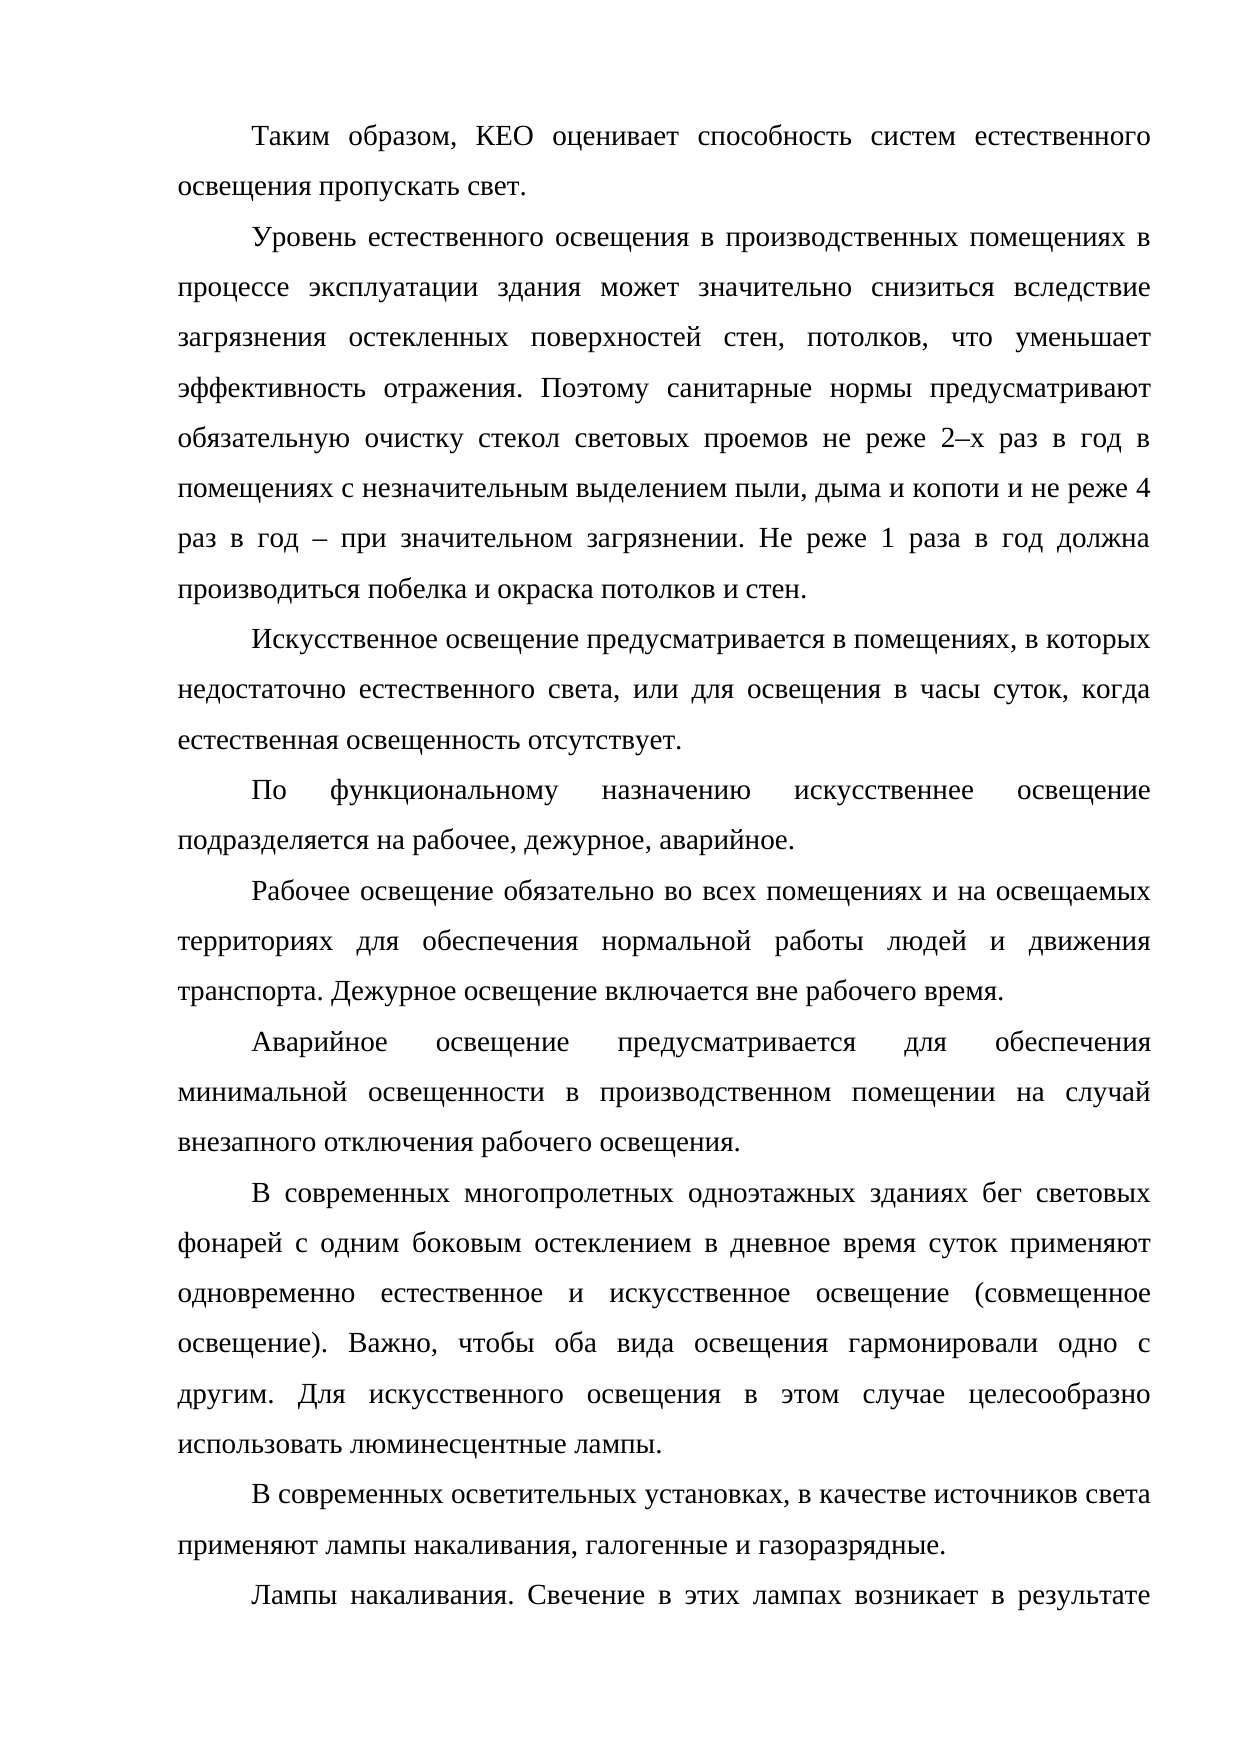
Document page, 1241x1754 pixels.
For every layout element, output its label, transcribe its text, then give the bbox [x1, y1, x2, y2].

text В современных многопролетных одноэтажных зданиях бег световых фонарей с одним боковым остеклением в дневное время суток применяют одновременно естественное и искусственное освещение (совмещенное освещение). Важно, чтобы оба вида освещения гармонировали одно с другим. Для искусственного освещения в этом случае целесообразно использовать люминесцентные лампы. [177, 1175, 1152, 1460]
text Аварийное освещение предусматривается для обеспечения минимальной освещенности в производственном помещении на случай внезапного отключения рабочего освещения. [177, 1024, 1152, 1158]
text Таким образом, КЕО оценивает способность систем естественного освещения пропускать свет. [177, 118, 1152, 202]
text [177, 1577, 1152, 1611]
text В современных осветительных установках, в качестве источников света применяют лампы накаливания, галогенные и газоразрядные. [177, 1477, 1152, 1560]
text Уровень естественного освещения в производственных помещениях в процессе эксплуатации здания может значительно снизиться вследствие загрязнения остекленных поверхностей стен, потолков, что уменьшает эффективность отражения. Поэтому санитарные нормы предусматривают обязательную очистку стекол световых проемов не реже 2–х раз в год в помещениях с незначительным выделением пыли, дыма и копоти и не реже 4 раз в год – при значительном загрязнении. Не реже 1 раза в год должна производиться побелка и окраска потолков и стен. [177, 219, 1152, 604]
text По функциональному назначению искусственнее освещение подразделяется на рабочее, дежурное, аварийное. [177, 772, 1152, 856]
text Искусственное освещение предусматривается в помещениях, в которых недостаточно естественного света, или для освещения в часы суток, когда естественная освещенность отсутствует. [177, 621, 1152, 755]
text Рабочее освещение обязательно во всех помещениях и на освещаемых территориях для обеспечения нормальной работы людей и движения транспорта. Дежурное освещение включается вне рабочего время. [177, 873, 1152, 1007]
